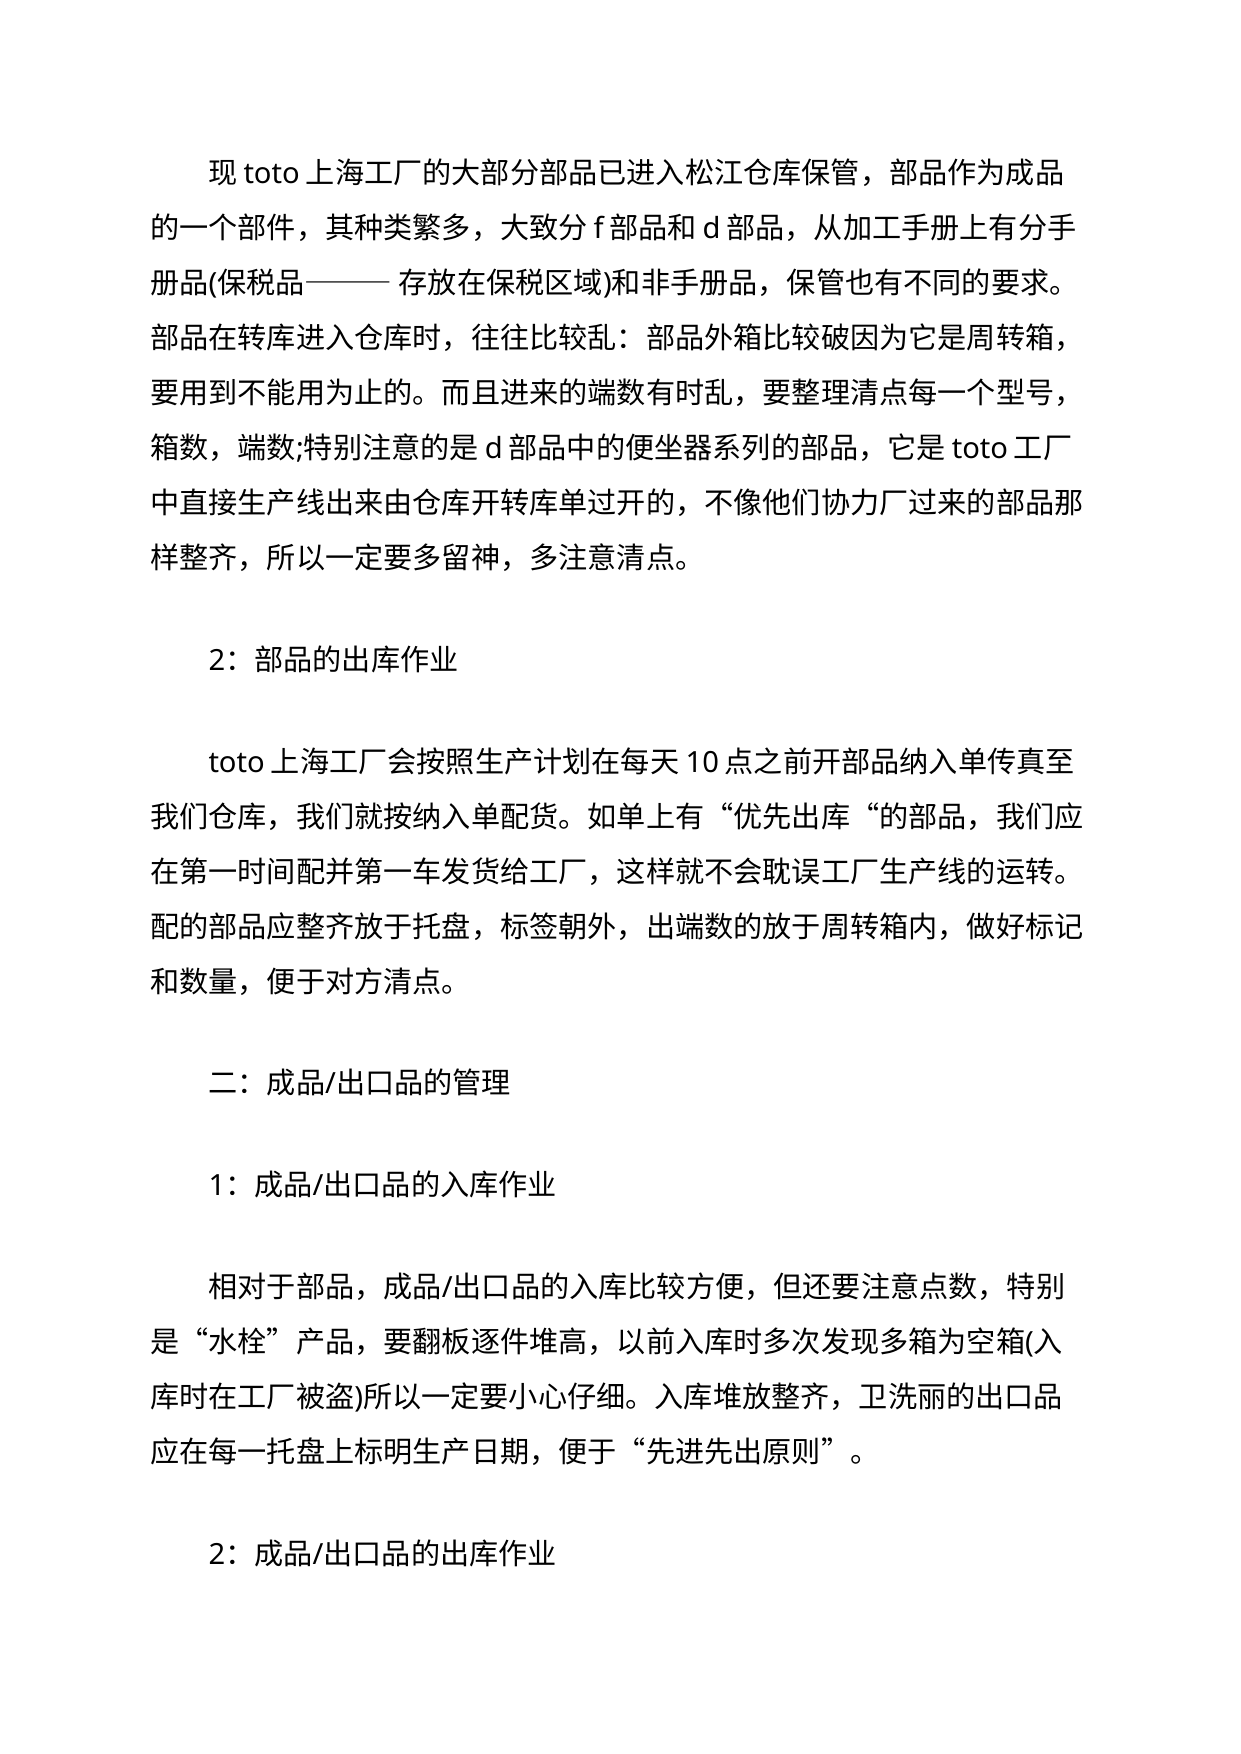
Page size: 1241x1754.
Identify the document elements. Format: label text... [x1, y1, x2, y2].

text 2：部品的出库作业 [150, 636, 1090, 679]
text 现toto上海工厂的大部分部品已进入松江仓库保管，部品作为成品的一个部件，其种类繁多，大致分f部品和d部品，从加工手册上有分手册品(保税品——— 存放在保税区域)和非手册品，保管也有不同的要求。部品在转库进入仓库时，往往比较乱：部品外箱比较破因为它是周转箱，要用到不能用为止的。而且进来的端数有时乱，要整理清点每一个型号，箱数，端数;特别注意的是d部品中的便坐器系列的部品，它是toto工厂中直接生产线出来由仓库开转库单过开的，不像他们协力厂过来的部品那样整齐，所以一定要多留神，多注意清点。 [150, 150, 1090, 577]
text 1：成品/出口品的入库作业 [150, 1162, 1090, 1204]
text 二：成品/出口品的管理 [150, 1060, 1090, 1102]
text toto上海工厂会按照生产计划在每天 10点之前开部品纳入单传真至我们仓库，我们就按纳入单配货。如单上有“优先出库“的部品，我们应在第一时间配并第一车发货给工厂，这样就不会耽误工厂生产线的运转。配的部品应整齐放于托盘，标签朝外，出端数的放于周转箱内，做好标记和数量，便于对方清点。 [150, 738, 1090, 1000]
text 2：成品/出口品的出库作业 [150, 1531, 1090, 1573]
text 相对于部品，成品/出口品的入库比较方便，但还要注意点数，特别是“水栓”产品，要翻板逐件堆高，以前入库时多次发现多箱为空箱(入库时在工厂被盗)所以一定要小心仔细。入库堆放整齐，卫洗丽的出口品应在每一托盘上标明生产日期，便于“先进先出原则”。 [150, 1264, 1090, 1471]
